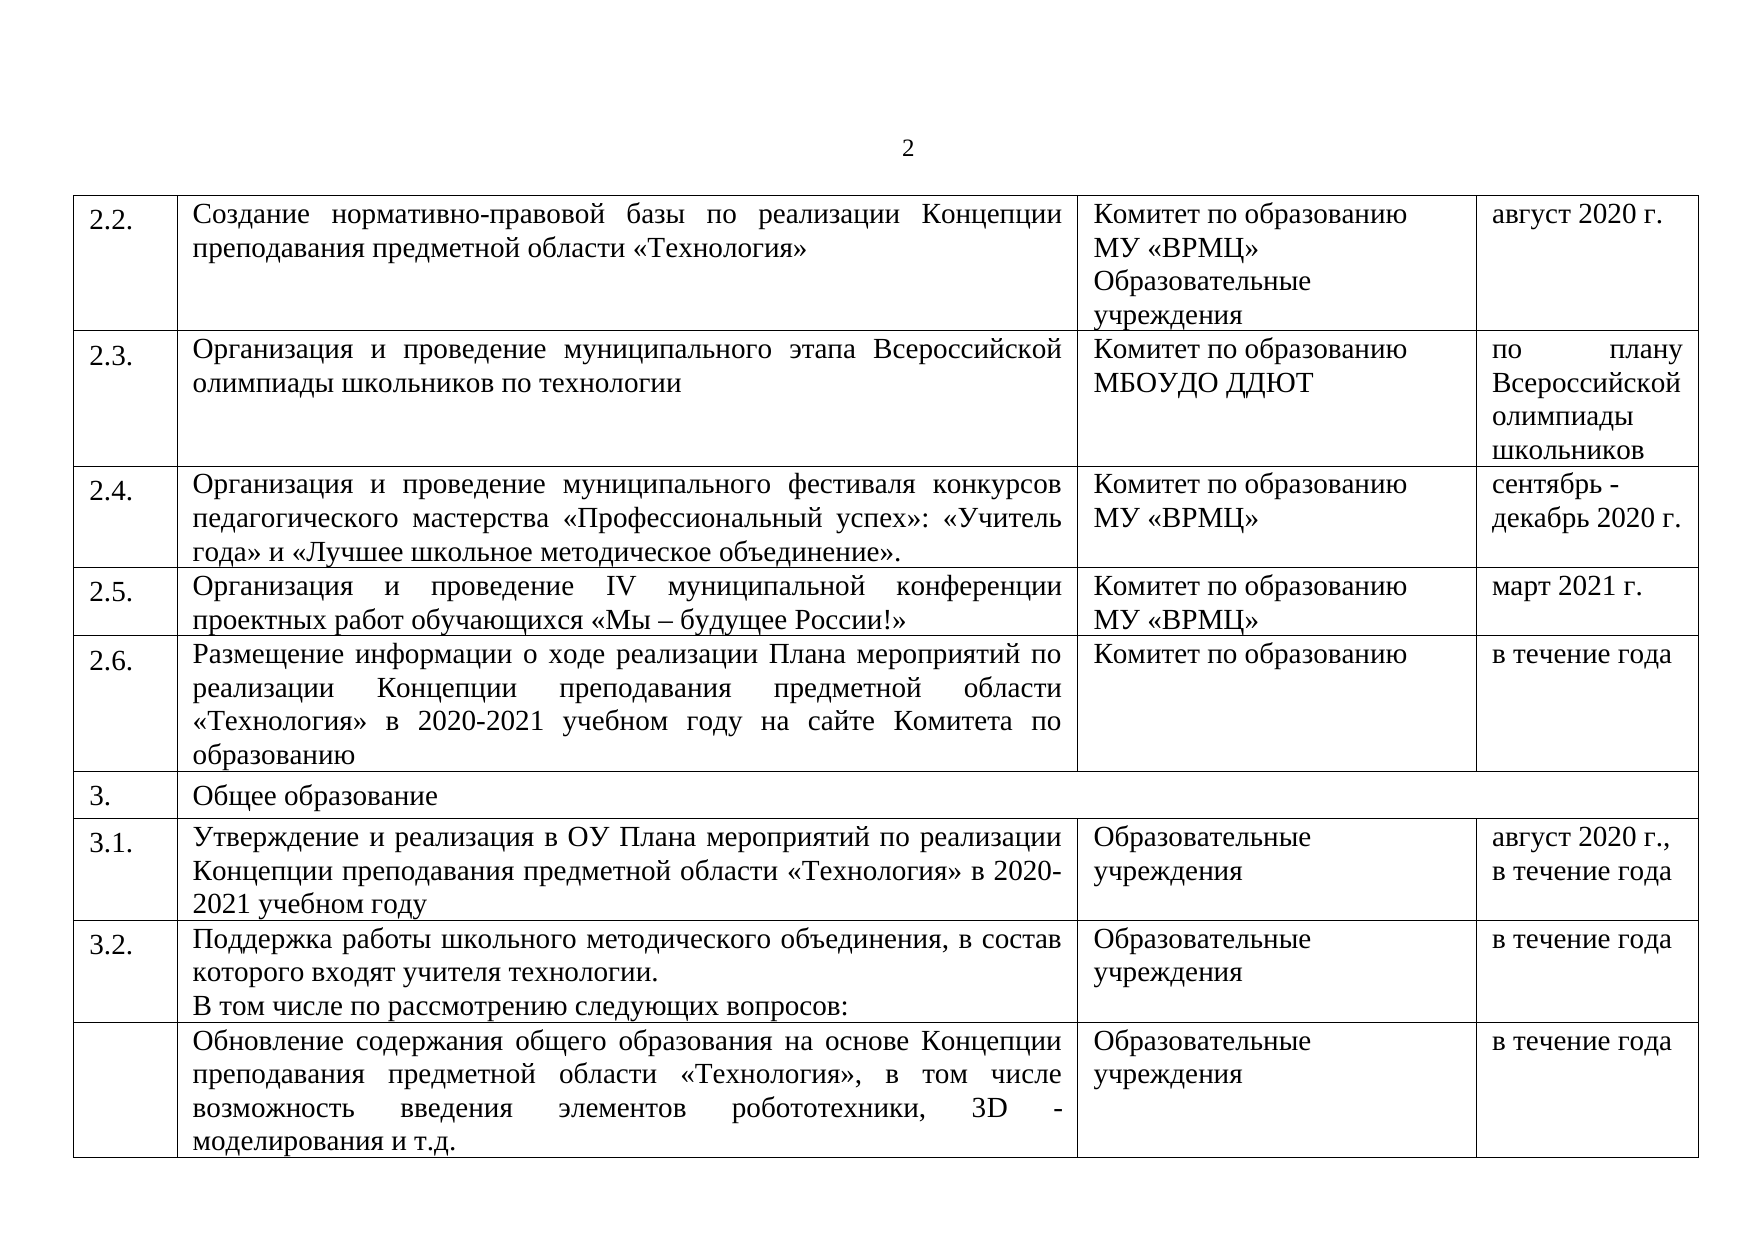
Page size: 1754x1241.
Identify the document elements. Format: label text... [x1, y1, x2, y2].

table_cell [74, 196, 177, 330]
table_cell Комитет по образованию МУ «ВРМЦ» [1078, 568, 1476, 635]
table_cell Комитет по образованию МБОУДО ДДЮТ [1078, 331, 1476, 466]
table_cell Размещение информации о ходе реализации Плана мероприятий по реализации Концепции преподавания предметной области «Технология» в 2020-2021 учебном году на сайте Комитета по образованию [178, 636, 1077, 771]
table_cell Обновление содержания общего образования на основе Концепции преподавания предметной области «Технология», в том числе возможность введения элементов робототехники, 3D - моделирования и т.д. [178, 1023, 1077, 1157]
table_cell Образовательные учреждения [1078, 819, 1476, 920]
table_cell март 2021 г. [1477, 568, 1698, 635]
table_cell Комитет по образованию [1078, 636, 1476, 771]
table_cell Организация и проведение муниципального этапа Всероссийской олимпиады школьников по технологии [178, 331, 1077, 466]
table_cell сентябрь - декабрь 2020 г. [1477, 467, 1698, 567]
table_cell Утверждение и реализация в ОУ Плана мероприятий по реализации Концепции преподавания предметной области «Технология» в 2020-2021 учебном году [178, 819, 1077, 920]
table_cell Создание нормативно-правовой базы по реализации Концепции преподавания предметной области «Технология» [178, 196, 1077, 330]
table_cell [74, 819, 177, 920]
table_cell в течение года [1477, 1023, 1698, 1157]
table_cell в течение года [1477, 636, 1698, 771]
table_cell [74, 772, 177, 818]
table_cell Организация и проведение муниципального фестиваля конкурсов педагогического мастерства «Профессиональный успех»: «Учитель года» и «Лучшее школьное методическое объединение». [178, 467, 1077, 567]
table_cell Поддержка работы школьного методического объединения, в состав которого входят учителя технологии. В том числе по рассмотрению следующих вопросов: [178, 921, 1077, 1022]
table_cell Образовательные учреждения [1078, 921, 1476, 1022]
table_cell [74, 467, 177, 567]
table_cell [74, 921, 177, 1022]
table_cell Комитет по образованию МУ «ВРМЦ» Образовательные учреждения [1078, 196, 1476, 330]
table_cell [74, 1023, 177, 1157]
table_cell Организация и проведение IV муниципальной конференции проектных работ обучающихся «Мы – будущее России!» [178, 568, 1077, 635]
table_cell [74, 331, 177, 466]
table_cell в течение года [1477, 921, 1698, 1022]
table_cell Комитет по образованию МУ «ВРМЦ» [1078, 467, 1476, 567]
table_cell Общее образование [178, 772, 1698, 818]
table_cell [74, 568, 177, 635]
table_cell август 2020 г. [1477, 196, 1698, 330]
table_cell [1078, 1023, 1476, 1157]
table_cell [74, 636, 177, 771]
table_cell по плану Всероссийской олимпиады школьников [1477, 331, 1698, 466]
table_cell август 2020 г., в течение года [1477, 819, 1698, 920]
